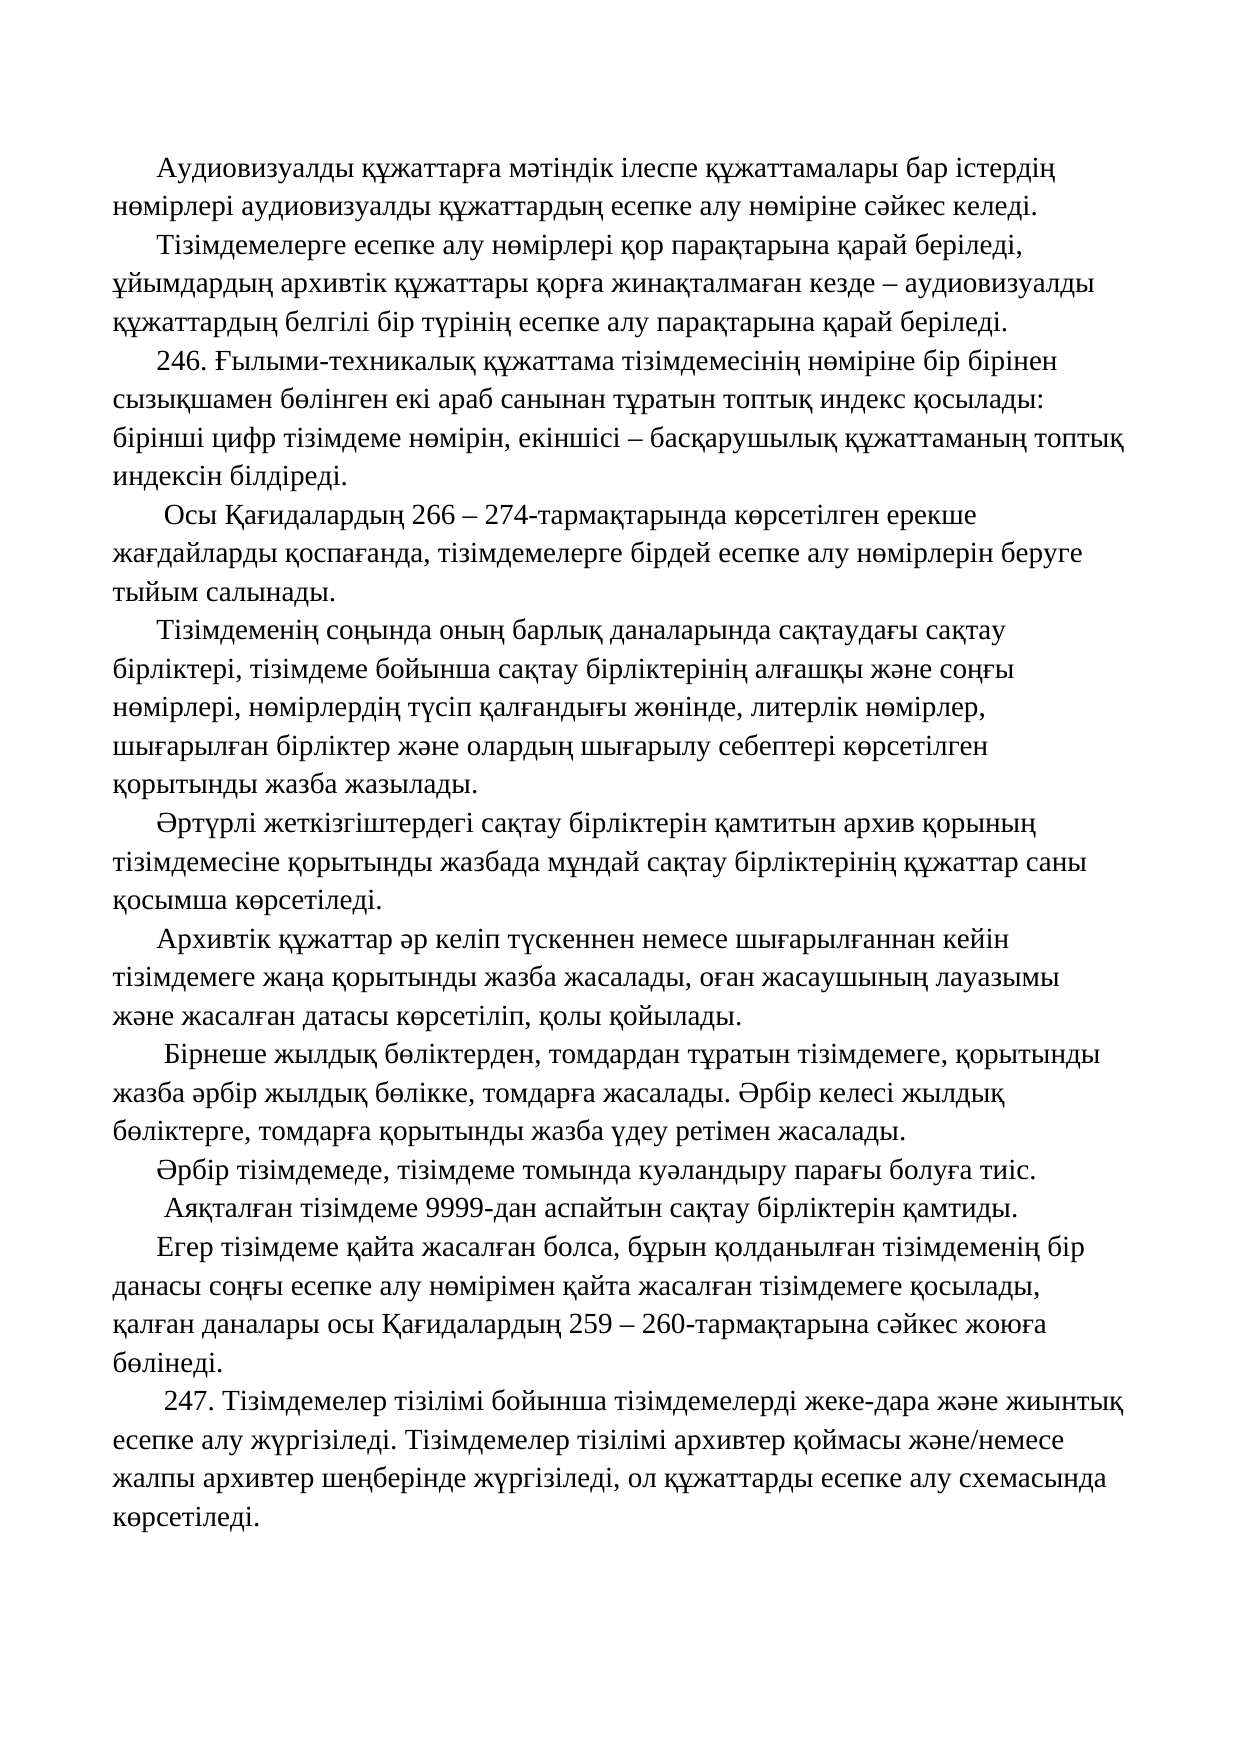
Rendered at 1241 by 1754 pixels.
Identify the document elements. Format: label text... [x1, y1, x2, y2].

text Аяқталған тізімдеме 9999-дан аспайтын сақтау бірліктерін қамтиды. [112, 1191, 1128, 1224]
text Тізімдемелерге есепке алу нөмірлері қор парақтарына қарай беріледі, ұйымдардың архивтік құжаттары қорға жинақталмаған кезде – аудиовизуалды құжаттардың белгілі бір түрінің есепке алу парақтарына қарай беріледі. [112, 227, 1128, 338]
text Бірнеше жылдық бөліктерден, томдардан тұратын тізімдемеге, қорытынды жазба әрбір жылдық бөлікке, томдарға жасалады. Әрбір келесі жылдық бөліктерге, томдарға қорытынды жазба үдеу ретімен жасалады. [112, 1036, 1128, 1147]
text 246. Ғылыми-техникалық құжаттама тізімдемесінің нөміріне бір бірінен сызықшамен бөлінген екі араб санынан тұратын топтық индекс қосылады: бірінші цифр тізімдеме нөмірін, екіншісі – басқарушылық құжаттаманың топтық индексін білдіреді. [112, 343, 1128, 492]
text Егер тізімдеме қайта жасалған болса, бұрын қолданылған тізімдеменің бір данасы соңғы есепке алу нөмірімен қайта жасалған тізімдемеге қосылады, қалған даналары осы Қағидалардың 259 – 260-тармақтарына сәйкес жоюға бөлінеді. [112, 1229, 1128, 1378]
text 247. Тізімдемелер тізілімі бойынша тізімдемелерді жеке-дара және жиынтық есепке алу жүргізіледі. Тізімдемелер тізілімі архивтер қоймасы және/немесе жалпы архивтер шеңберінде жүргізіледі, ол құжаттарды есепке алу схемасында көрсетіледі. [112, 1383, 1128, 1532]
text Әртүрлі жеткізгіштердегі сақтау бірліктерін қамтитын архив қорының тізімдемесіне қорытынды жазбада мұндай сақтау бірліктерінің құжаттар саны қосымша көрсетіледі. [112, 805, 1128, 916]
text Архивтік құжаттар әр келіп түскеннен немесе шығарылғаннан кейін тізімдемеге жаңа қорытынды жазба жасалады, оған жасаушының лауазымы және жасалған датасы көрсетіліп, қолы қойылады. [112, 921, 1128, 1031]
text Осы Қағидалардың 266 – 274-тармақтарында көрсетілген ерекше жағдайларды қоспағанда, тізімдемелерге бірдей есепке алу нөмірлерін беруге тыйым салынады. [112, 497, 1128, 607]
text Аудиовизуалды құжаттарға мәтіндік ілеспе құжаттамалары бар істердің нөмірлері аудиовизуалды құжаттардың есепке алу нөміріне сәйкес келеді. [112, 150, 1128, 222]
text Тізімдеменің соңында оның барлық даналарында сақтаудағы сақтау бірліктері, тізімдеме бойынша сақтау бірліктерінің алғашқы және соңғы нөмірлері, нөмірлердің түсіп қалғандығы жөнінде, литерлік нөмірлер, шығарылған бірліктер және олардың шығарылу себептері көрсетілген қорытынды жазба жазылады. [112, 612, 1128, 800]
text Әрбір тізімдемеде, тізімдеме томында куәландыру парағы болуға тиіс. [112, 1152, 1128, 1186]
